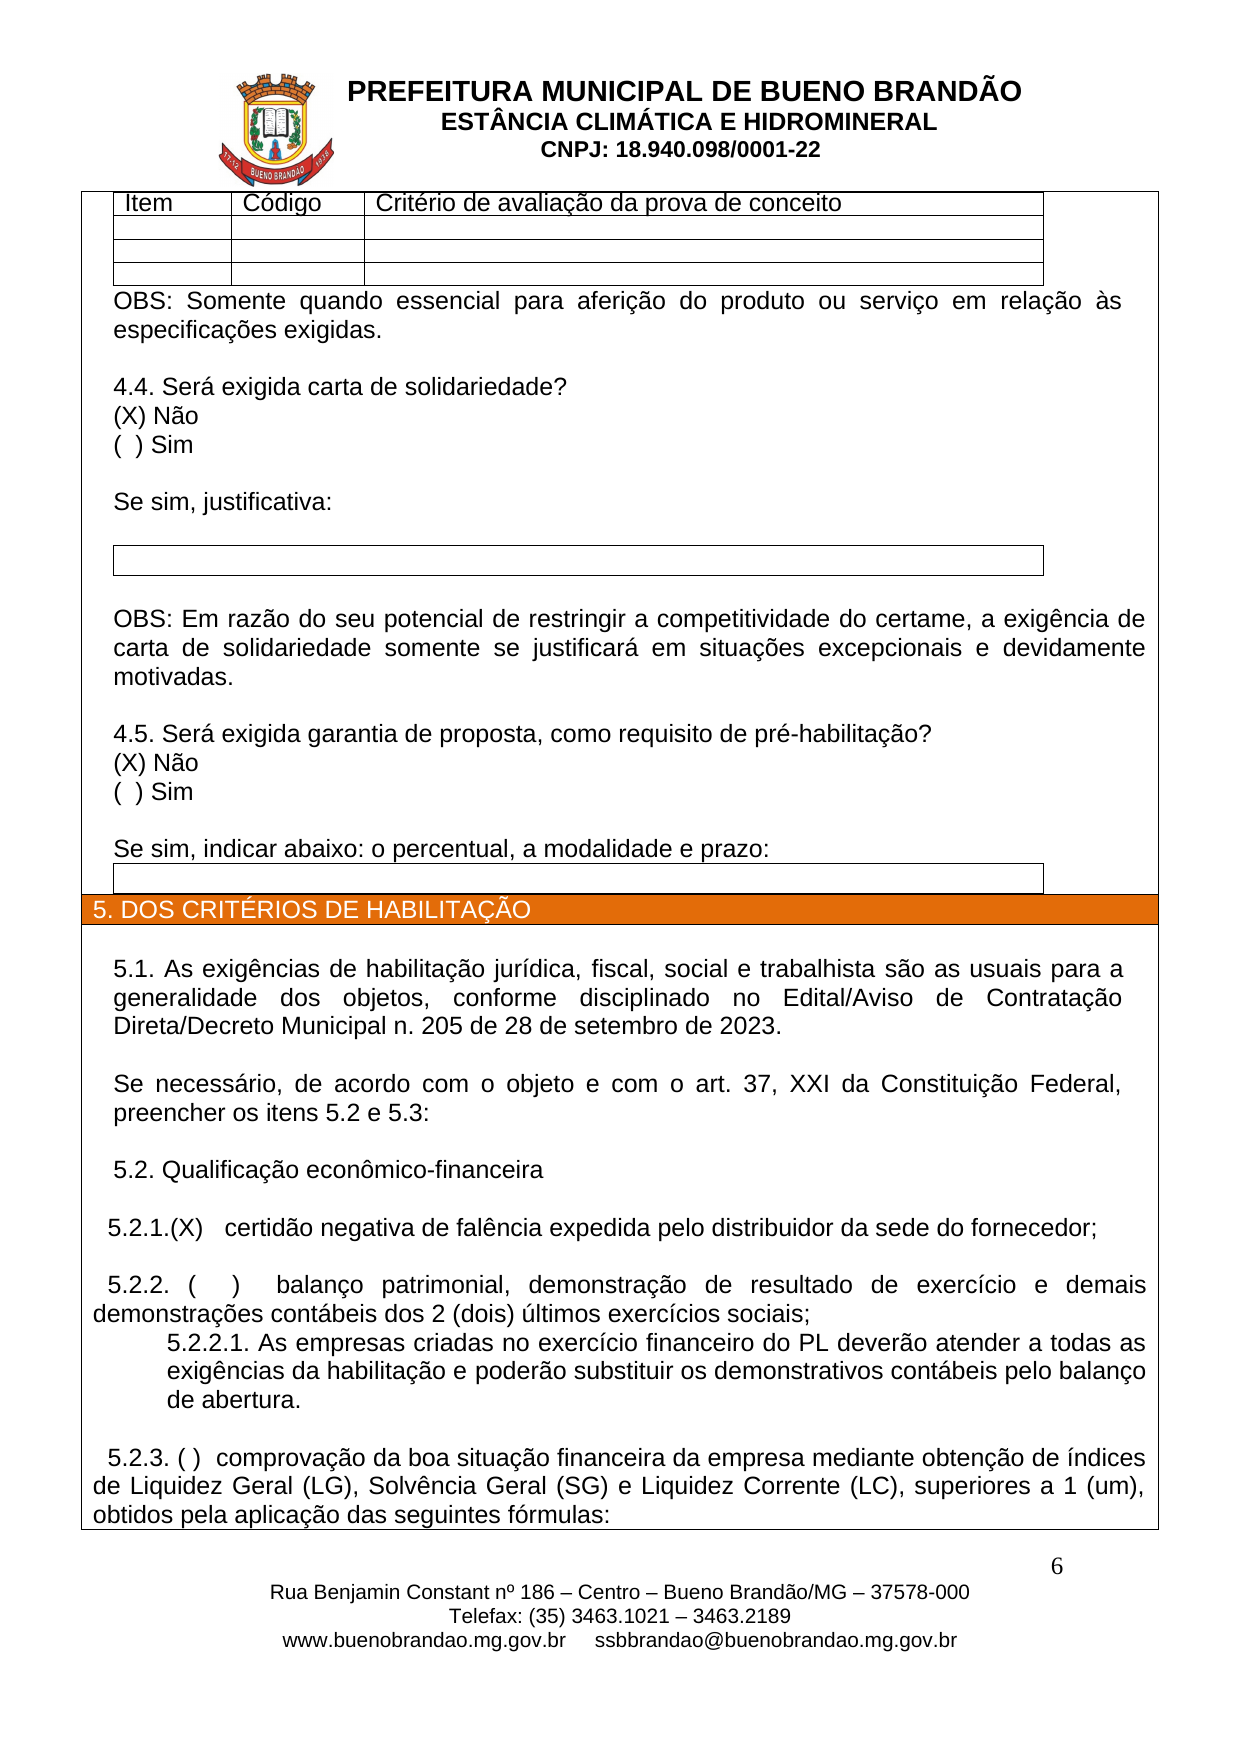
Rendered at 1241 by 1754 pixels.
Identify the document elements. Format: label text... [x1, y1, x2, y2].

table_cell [82, 192, 1158, 894]
table_cell 5. DOS CRITÉRIOS DE HABILITAÇÃO [82, 895, 1158, 924]
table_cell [82, 925, 1158, 1529]
